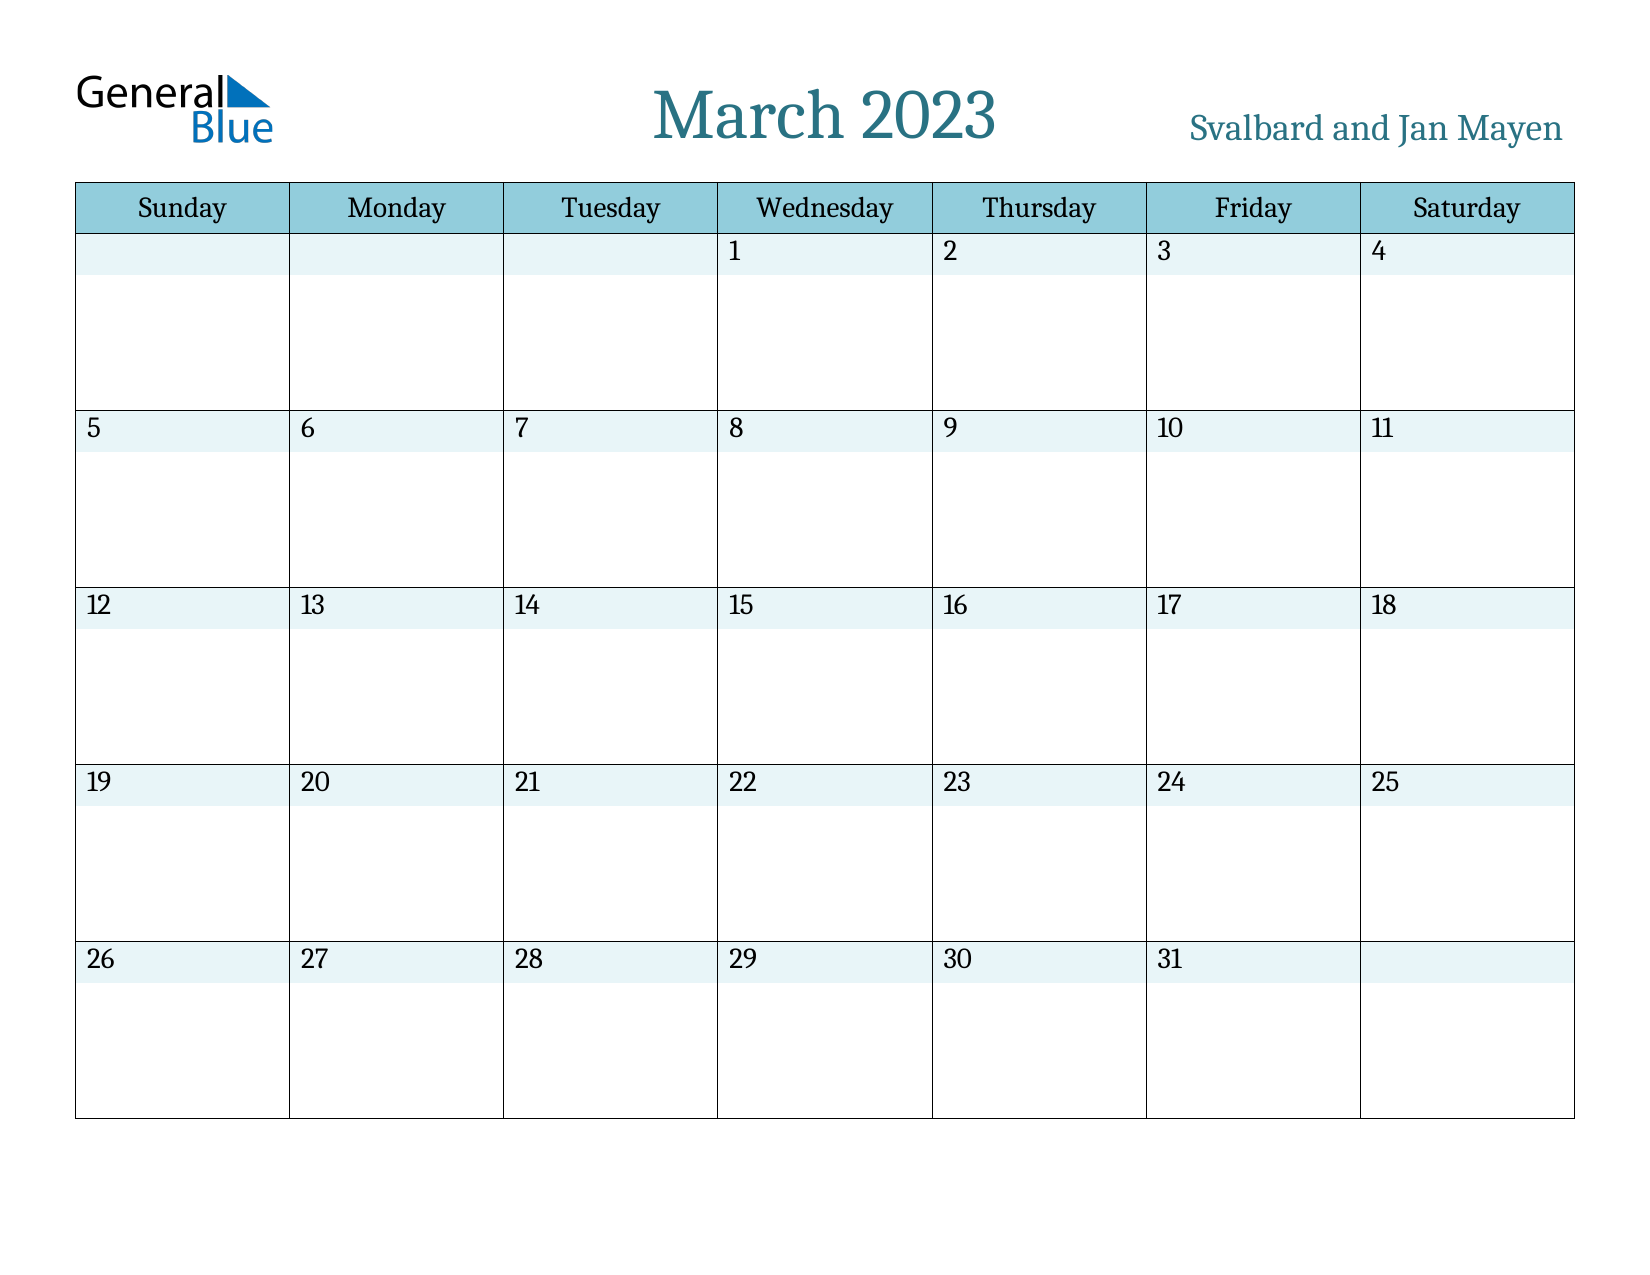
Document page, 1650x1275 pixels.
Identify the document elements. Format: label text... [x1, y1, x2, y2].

table_cell [76, 452, 289, 587]
table_cell Monday [290, 183, 503, 233]
table_cell [1361, 452, 1574, 587]
table_cell Sunday [76, 183, 289, 233]
table_cell 4 [1361, 234, 1574, 275]
table_cell 16 [933, 588, 1146, 629]
table_cell 25 [1361, 765, 1574, 806]
table_cell Tuesday [504, 183, 717, 233]
table_cell [504, 629, 717, 764]
table_cell 5 [76, 411, 289, 452]
table_cell [504, 983, 717, 1118]
table_cell 6 [290, 411, 503, 452]
table_cell [933, 629, 1146, 764]
table_cell [290, 452, 503, 587]
table_cell Thursday [933, 183, 1146, 233]
table_cell 13 [290, 588, 503, 629]
table_cell 7 [504, 411, 717, 452]
table_cell [1361, 629, 1574, 764]
table_cell [290, 983, 503, 1118]
table_cell 29 [718, 942, 932, 983]
table_cell [76, 629, 289, 764]
table_cell 9 [933, 411, 1146, 452]
table_cell [504, 275, 717, 410]
table_cell [718, 275, 932, 410]
table_cell [290, 275, 503, 410]
table_cell [76, 234, 289, 275]
table_cell [76, 806, 289, 941]
picture [77, 75, 273, 143]
table_cell 20 [290, 765, 503, 806]
table_cell 22 [718, 765, 932, 806]
table_cell [76, 983, 289, 1118]
table_cell [1361, 275, 1574, 410]
table_cell [76, 275, 289, 410]
table_cell 11 [1361, 411, 1574, 452]
table_cell [1147, 806, 1360, 941]
table_cell [290, 234, 503, 275]
table_cell 24 [1147, 765, 1360, 806]
table_cell [1147, 275, 1360, 410]
table_cell 15 [718, 588, 932, 629]
table_cell 28 [504, 942, 717, 983]
table_cell 2 [933, 234, 1146, 275]
table_cell [718, 629, 932, 764]
table_cell 26 [76, 942, 289, 983]
table_header March 2023 [504, 75, 1146, 182]
table_cell [1361, 806, 1574, 941]
table_cell 14 [504, 588, 717, 629]
table_cell 27 [290, 942, 503, 983]
table_cell Saturday [1361, 183, 1574, 233]
table_cell [718, 983, 932, 1118]
table_cell 19 [76, 765, 289, 806]
table_cell [1147, 452, 1360, 587]
table_cell 1 [718, 234, 932, 275]
table_cell 30 [933, 942, 1146, 983]
table_cell 23 [933, 765, 1146, 806]
table_cell 21 [504, 765, 717, 806]
table_cell 18 [1361, 588, 1574, 629]
table_cell [1147, 629, 1360, 764]
table_cell [718, 806, 932, 941]
table_cell [290, 629, 503, 764]
table_cell [933, 806, 1146, 941]
table_header Svalbard and Jan Mayen [1146, 75, 1574, 182]
table_cell Friday [1147, 183, 1360, 233]
table_cell 12 [76, 588, 289, 629]
table_header [76, 75, 503, 182]
table_cell 31 [1147, 942, 1360, 983]
table_cell 10 [1147, 411, 1360, 452]
table_cell 17 [1147, 588, 1360, 629]
table_cell [1361, 983, 1574, 1118]
table_cell 8 [718, 411, 932, 452]
table_cell [933, 275, 1146, 410]
table_cell [504, 234, 717, 275]
table_cell [933, 983, 1146, 1118]
table_cell [1147, 983, 1360, 1118]
table_cell [1361, 942, 1574, 983]
table_cell [504, 806, 717, 941]
table_cell [933, 452, 1146, 587]
table_cell [504, 452, 717, 587]
table_cell [290, 806, 503, 941]
table_cell [718, 452, 932, 587]
table_cell Wednesday [718, 183, 932, 233]
table_cell 3 [1147, 234, 1360, 275]
